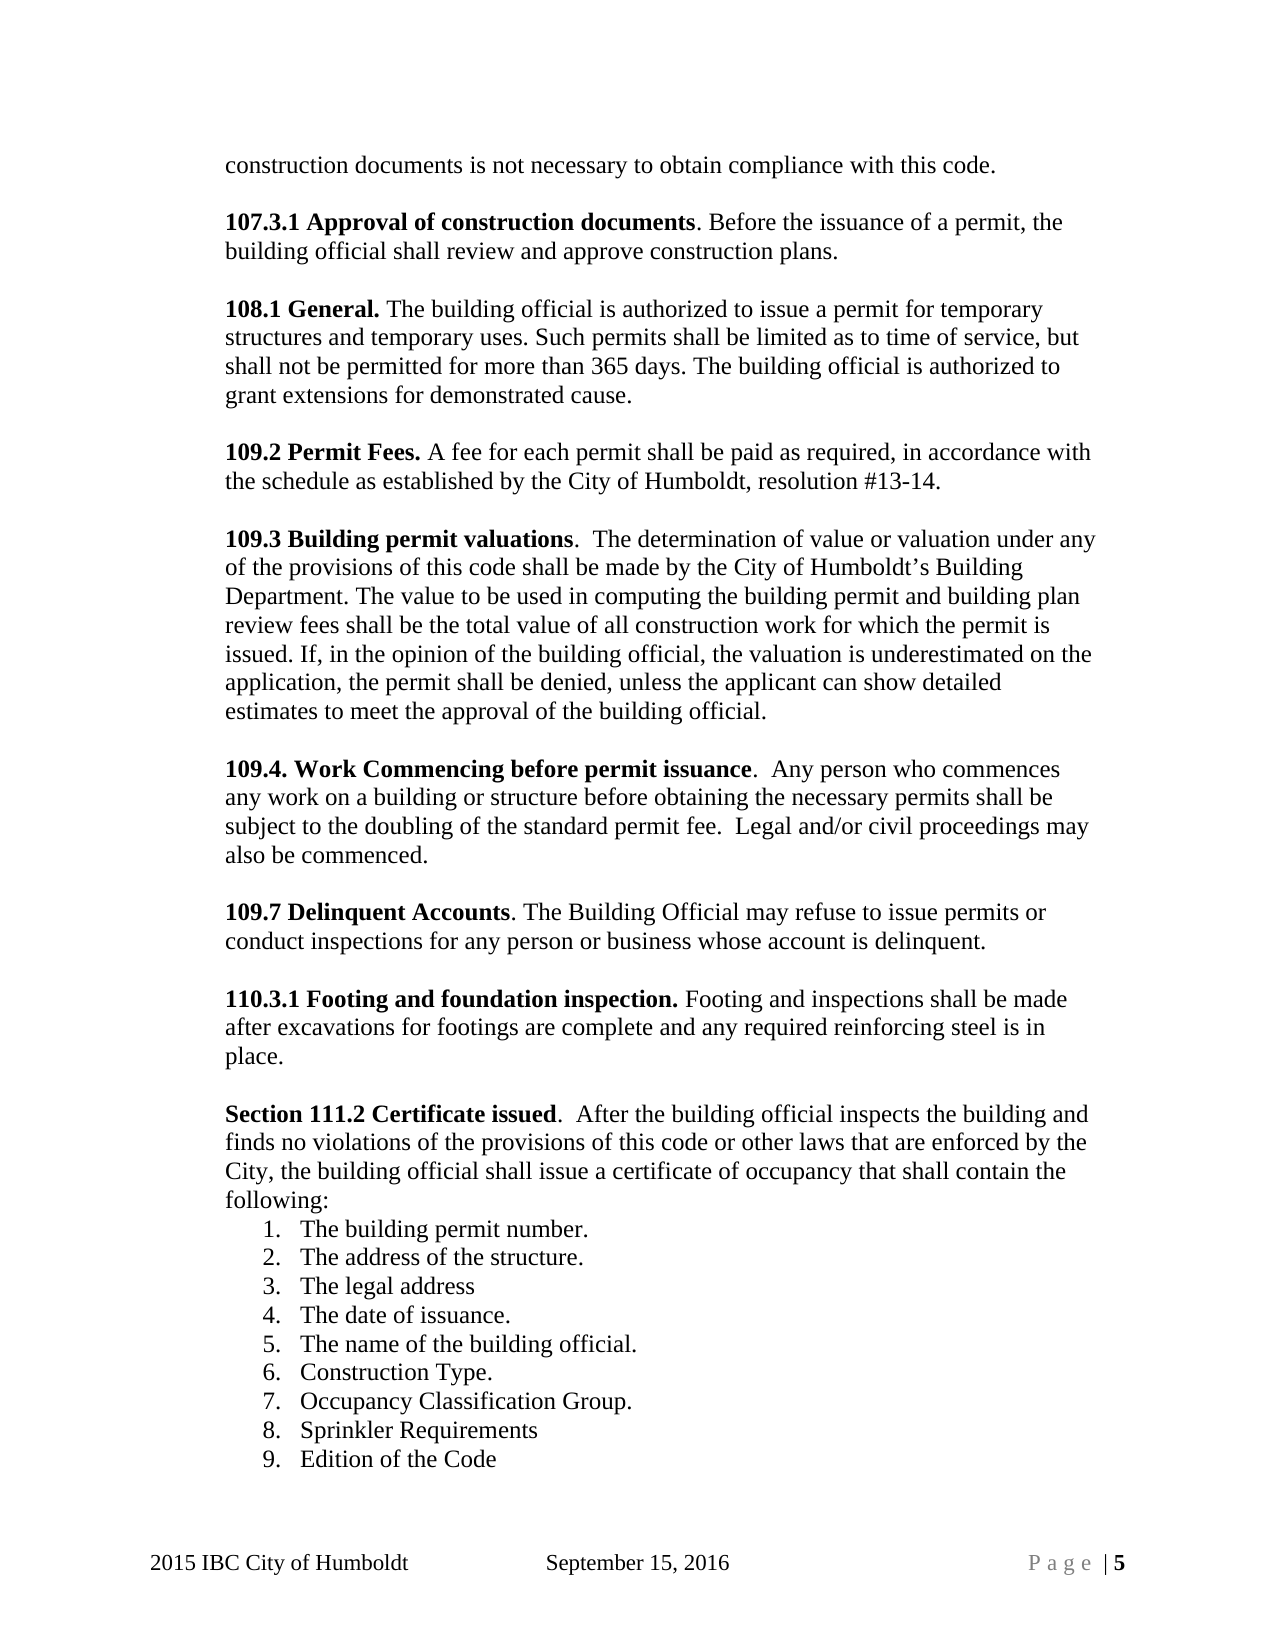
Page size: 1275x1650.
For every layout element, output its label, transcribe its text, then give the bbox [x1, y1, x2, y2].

list Occupancy Classification Group. [262, 1386, 1097, 1415]
list Edition of the Code [262, 1444, 1097, 1472]
list Sprinkler Requirements [262, 1415, 1097, 1444]
list The name of the building official. [262, 1329, 1097, 1357]
list The address of the structure. [262, 1242, 1097, 1271]
list Construction Type. [262, 1357, 1097, 1386]
text 107.3.1 Approval of construction documents. Before the issuance of a permit, the building official shall review and approve construction plans. [225, 207, 1097, 265]
text Section 111.2 Certificate issued. After the building official inspects the building and finds no violations of the provisions of this code or other laws that are enforced by the City, the building official shall issue a certificate of occupancy that shall contain the following: [225, 1099, 1097, 1214]
text 108.1 General. The building official is authorized to issue a permit for temporary structures and temporary uses. Such permits shall be limited as to time of service, but shall not be permitted for more than 365 days. The building official is authorized to grant extensions for demonstrated cause. [225, 294, 1097, 409]
text 110.3.1 Footing and foundation inspection. Footing and inspections shall be made after excavations for footings are complete and any required reinforcing steel is in place. [225, 984, 1097, 1070]
list The date of issuance. [262, 1300, 1097, 1329]
text 109.4. Work Commencing before permit issuance. Any person who commences any work on a building or structure before obtaining the necessary permits shall be subject to the doubling of the standard permit fee. Legal and/or civil proceedings may also be commenced. [225, 754, 1097, 869]
text 109.7 Delinquent Accounts. The Building Official may refuse to issue permits or conduct inspections for any person or business whose account is delinquent. [225, 897, 1097, 955]
text 109.3 Building permit valuations. The determination of value or valuation under any of the provisions of this code shall be made by the City of Humboldt’s Building Department. The value to be used in computing the building permit and building plan review fees shall be the total value of all construction work for which the permit is issued. If, in the opinion of the building official, the valuation is underestimated on the application, the permit shall be denied, unless the applicant can show detailed estimates to meet the approval of the building official. [225, 524, 1097, 725]
list The legal address [262, 1271, 1097, 1300]
text 109.2 Permit Fees. A fee for each permit shall be paid as required, in accordance with the schedule as established by the City of Humboldt, resolution #13-14. [225, 437, 1097, 495]
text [225, 150, 1097, 179]
list The building permit number. [262, 1214, 1097, 1242]
